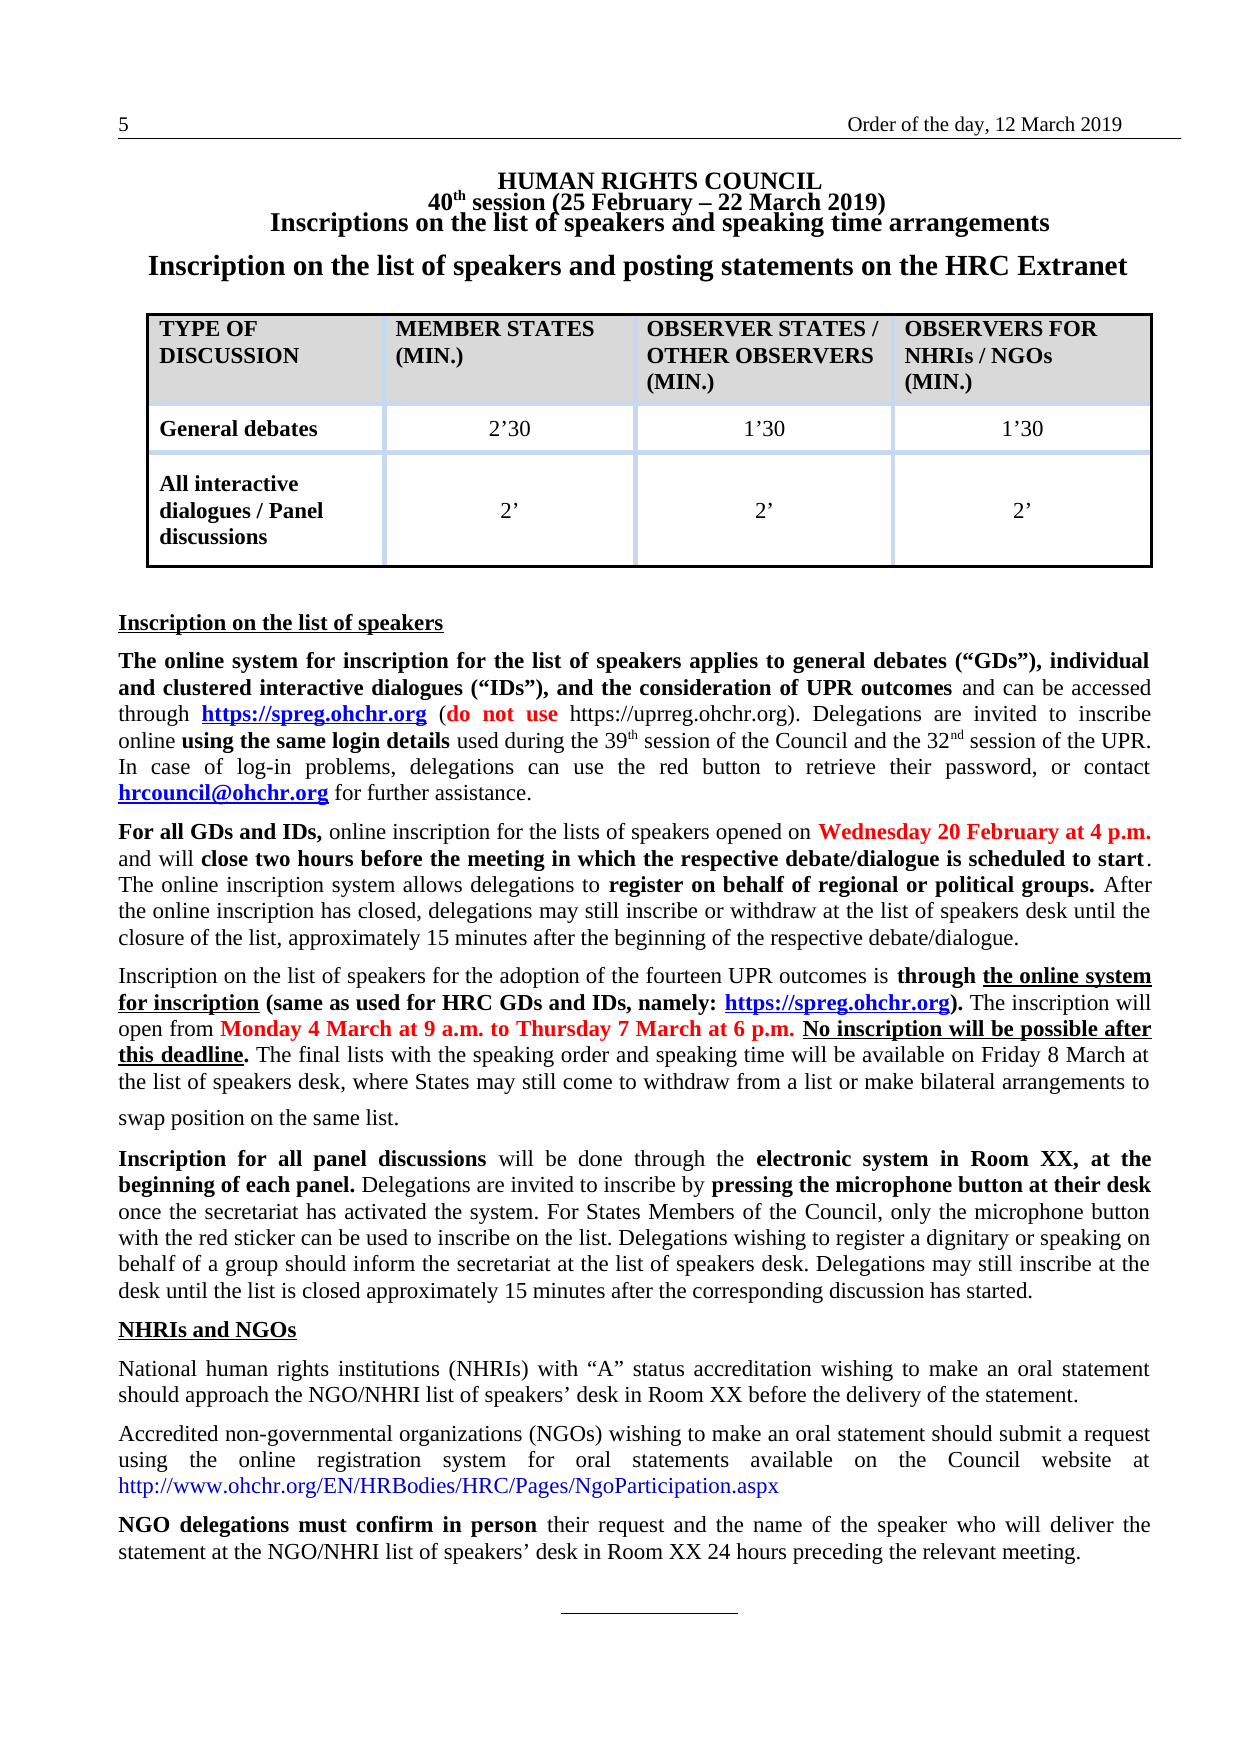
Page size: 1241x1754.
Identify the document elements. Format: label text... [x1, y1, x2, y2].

table_cell 2’ [638, 455, 891, 565]
table_header Observer States / other observers (min.) [638, 316, 891, 401]
text HUMAN RIGHTS COUNCIL 40th session (25 February – 22 March 2019) Inscriptions on the list of speakers and speaking time arrangements [118, 173, 1202, 235]
text Inscription on the list of speakers for the adoption of the fourteen UPR outcomes is through the online system for inscription (same as used for HRC GDs and IDs, namely: https://spreg.ohchr.org). The inscription will open from Monday 4 March at 9 a.m. to Thursday 7 March at 6 p.m. No inscription will be possible after this deadline. The final lists with the speaking order and speaking time will be available on Friday 8 March at the list of speakers desk, where States may still come to withdraw from a list or make bilateral arrangements to swap position on the same list. [118, 962, 1152, 1133]
text Inscription on the list of speakers and posting statements on the HRC Extranet [74, 248, 1202, 281]
table_header Member States (min.) [387, 316, 633, 401]
text For all GDs and IDs, online inscription for the lists of speakers opened on Wednesday 20 February at 4 p.m. and will close two hours before the meeting in which the respective debate/dialogue is scheduled to start. The online inscription system allows delegations to register on behalf of regional or political groups. After the online inscription has closed, delegations may still inscribe or withdraw at the list of speakers desk until the closure of the list, approximately 15 minutes after the beginning of the respective debate/dialogue. [118, 818, 1152, 950]
text NGO delegations must confirm in person their request and the name of the speaker who will deliver the statement at the NGO/NHRI list of speakers’ desk in Room XX 24 hours preceding the relevant meeting. [118, 1511, 1152, 1564]
text Accredited non-governmental organizations (NGOs) wishing to make an oral statement should submit a request using the online registration system for oral statements available on the Council website at http://www.ohchr.org/EN/HRBodies/HRC/Pages/NgoParticipation.aspx [118, 1420, 1152, 1499]
table_cell 2’ [895, 455, 1150, 565]
table_cell 1’30 [638, 406, 891, 450]
table_cell 2’30 [387, 406, 633, 450]
table_cell 2’ [387, 455, 633, 565]
table_cell All interactive dialogues / Panel discussions [149, 455, 382, 565]
text Inscription on the list of speakers [118, 609, 1152, 635]
text The online system for inscription for the list of speakers applies to general debates (“GDs”), individual and clustered interactive dialogues (“IDs”), and the consideration of UPR outcomes and can be accessed through https://spreg.ohchr.org (do not use https://uprreg.ohchr.org). Delegations are invited to inscribe online using the same login details used during the 39th session of the Council and the 32nd session of the UPR. In case of log-in problems, delegations can use the red button to retrieve their password, or contact hrcouncil@ohchr.org for further assistance. [118, 648, 1152, 806]
table_cell General debates [149, 406, 382, 450]
text National human rights institutions (NHRIs) with “A” status accreditation wishing to make an oral statement should approach the NGO/NHRI list of speakers’ desk in Room XX before the delivery of the statement. [118, 1354, 1152, 1407]
table_cell 1’30 [895, 406, 1150, 450]
table_header Observers for NHRIs / NGOs (min.) [895, 316, 1150, 401]
text NHRIs and NGOs [118, 1316, 1152, 1342]
table_header Type of discussion [149, 316, 382, 401]
text Inscription for all panel discussions will be done through the electronic system in Room XX, at the beginning of each panel. Delegations are invited to inscribe by pressing the microphone button at their desk once the secretariat has activated the system. For States Members of the Council, only the microphone button with the red sticker can be used to inscribe on the list. Delegations wishing to register a dignitary or speaking on behalf of a group should inform the secretariat at the list of speakers desk. Delegations may still inscribe at the desk until the list is closed approximately 15 minutes after the corresponding discussion has started. [118, 1145, 1152, 1303]
